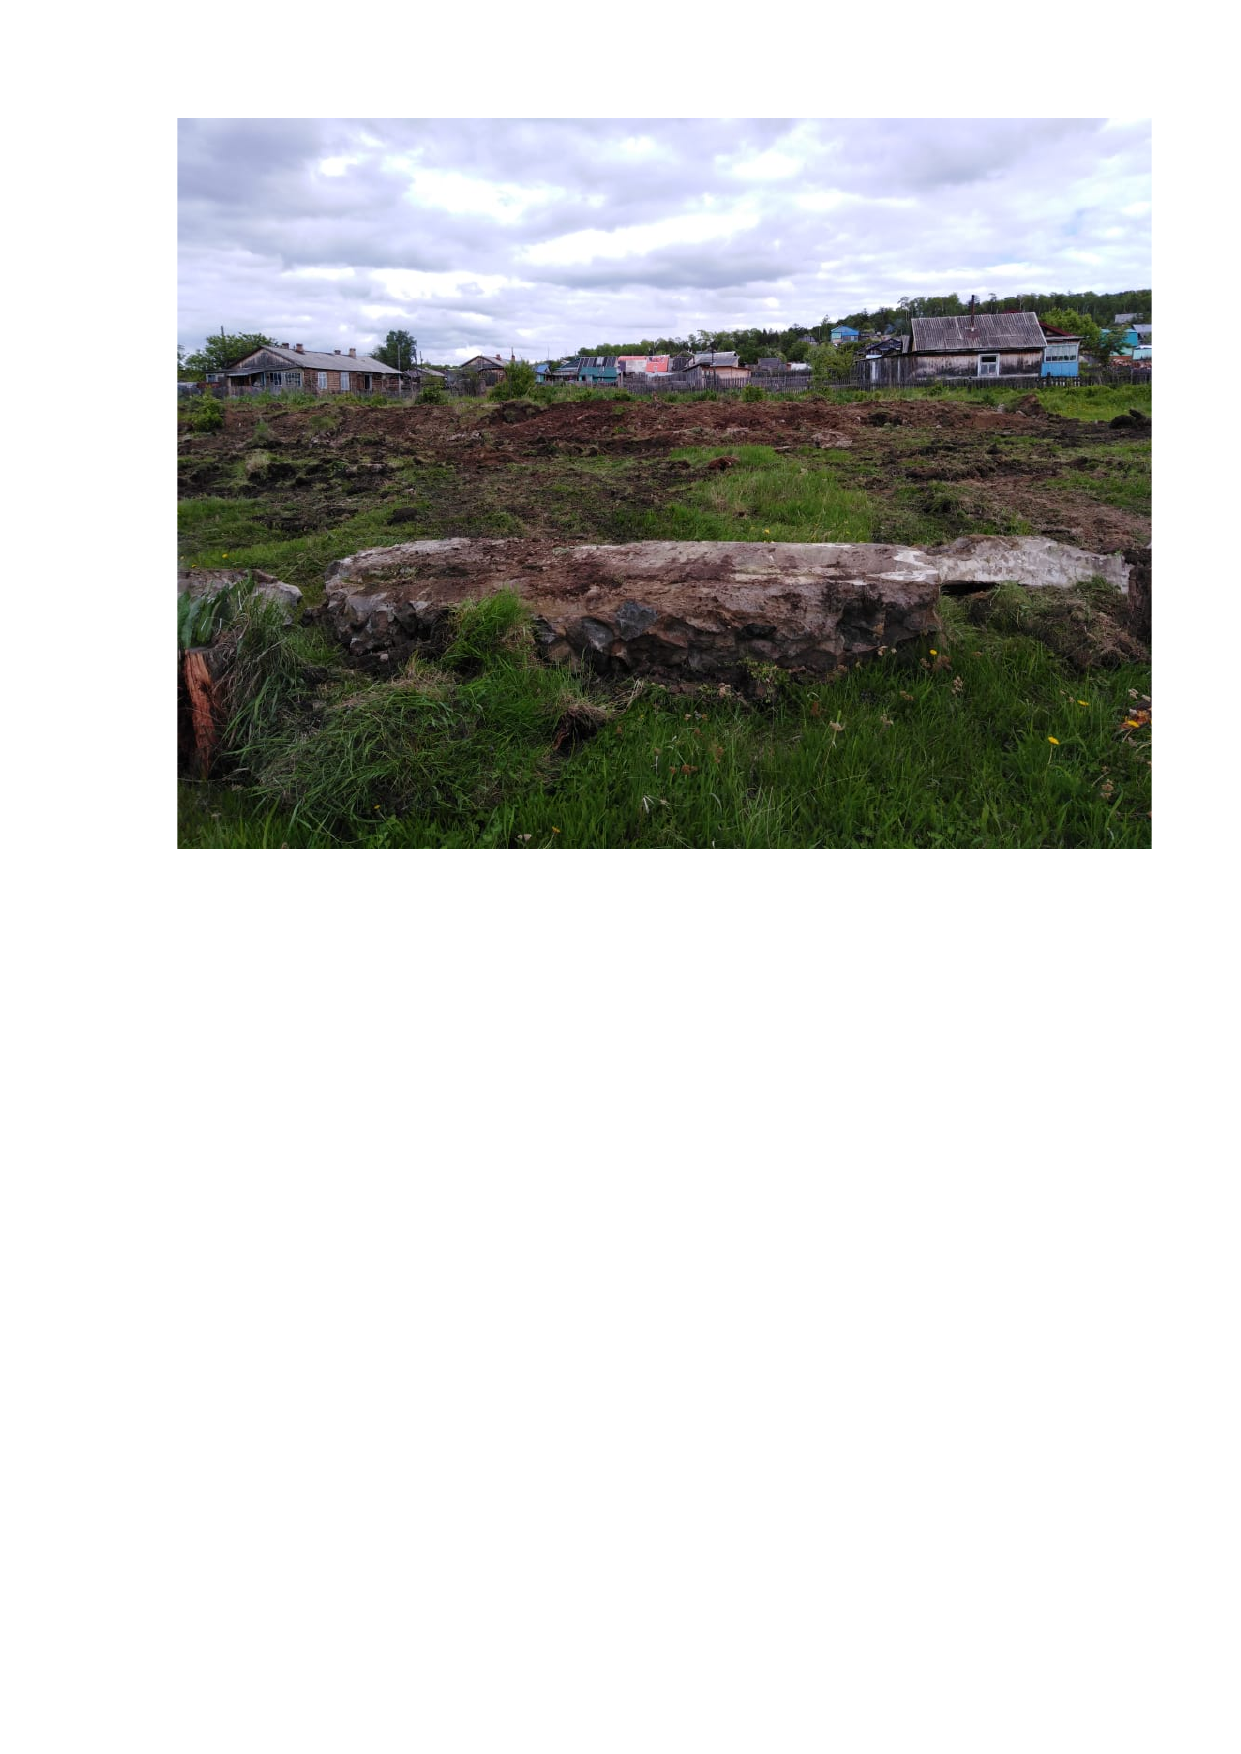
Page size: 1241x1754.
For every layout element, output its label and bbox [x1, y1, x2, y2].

picture [177, 118, 1152, 849]
